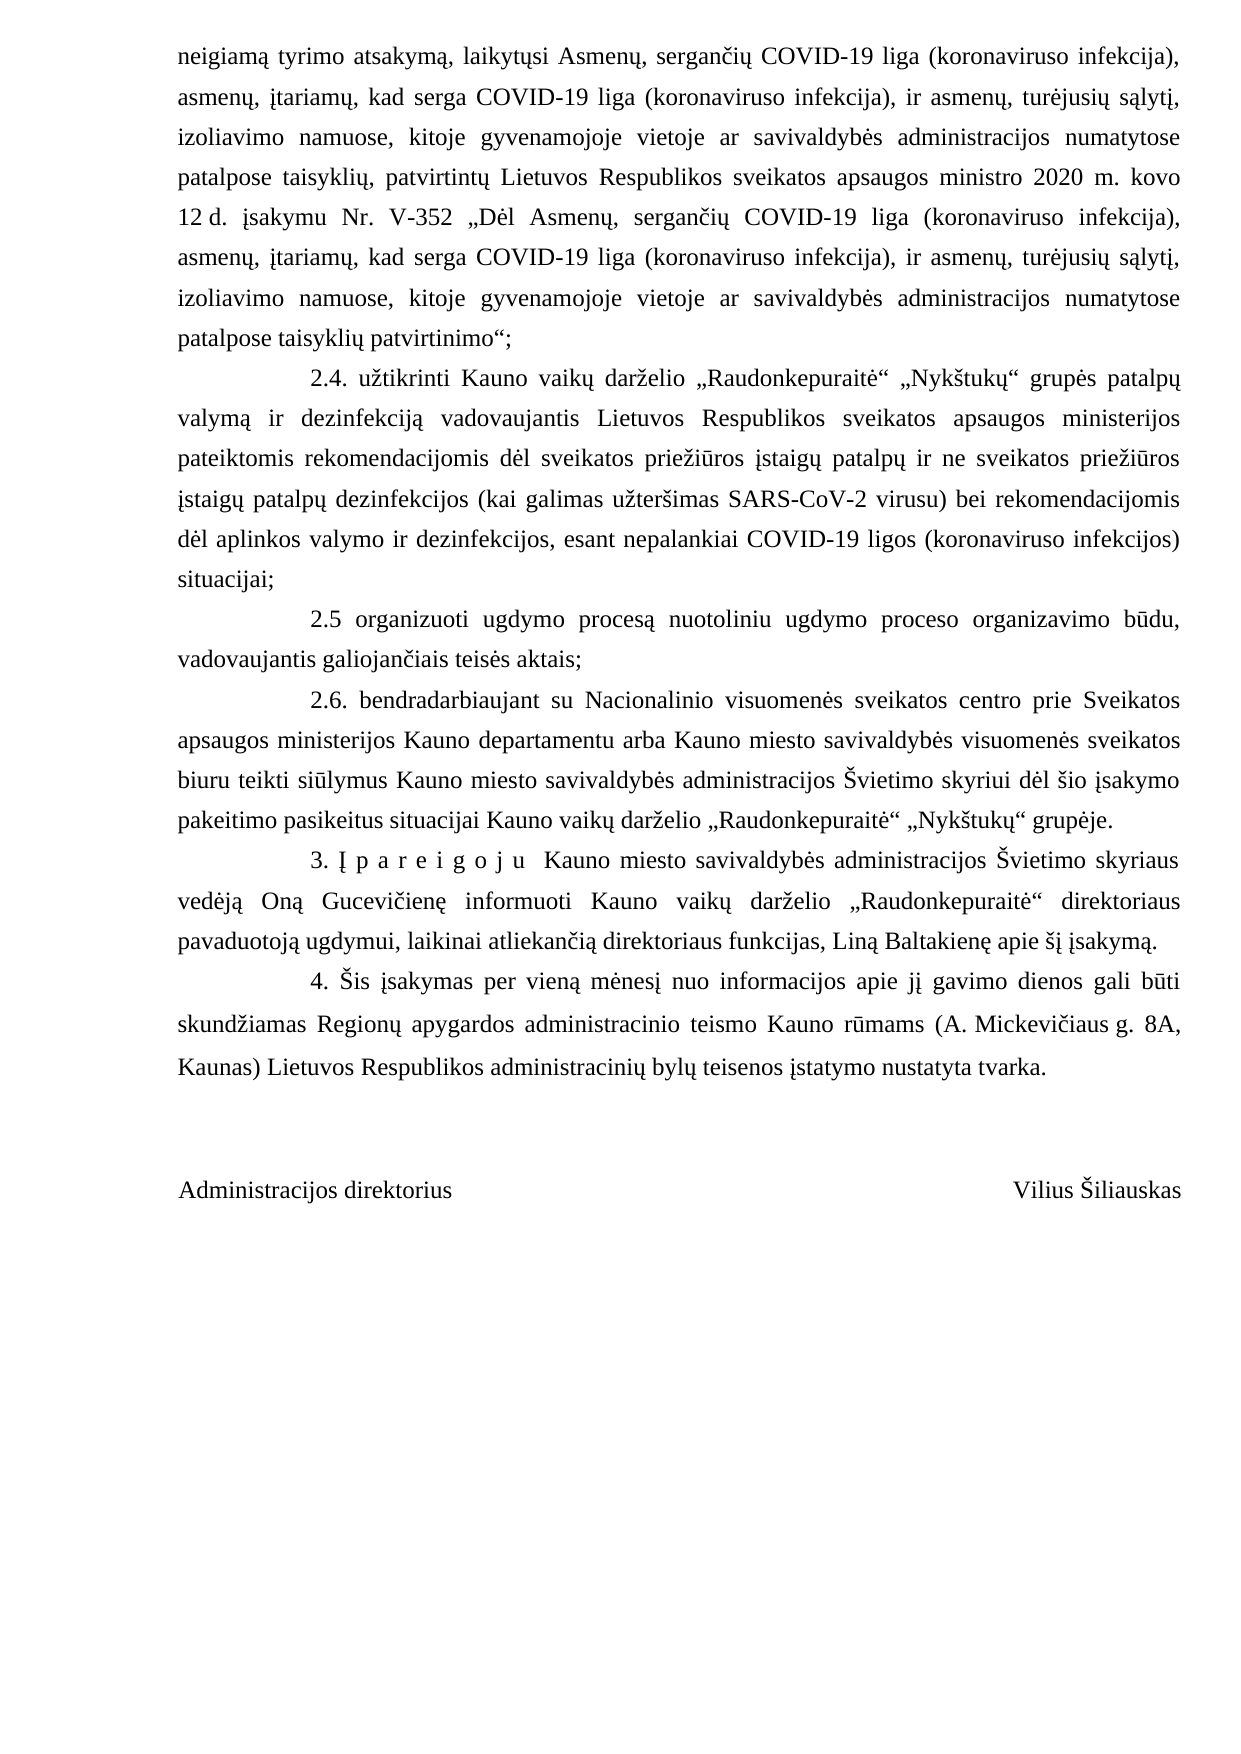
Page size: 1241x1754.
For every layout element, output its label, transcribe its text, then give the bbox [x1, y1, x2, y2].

table_header Administracijos direktorius [178, 1124, 739, 1204]
text 3. Į p a r e i g o j u Kauno miesto savivaldybės administracijos Švietimo skyriaus vedėją Oną Gucevičienę informuoti Kauno vaikų darželio „Raudonkepuraitė“ direktoriaus pavaduotoją ugdymui, laikinai atliekančią direktoriaus funkcijas, Liną Baltakienę apie šį įsakymą. [177, 846, 1181, 955]
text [177, 41, 1181, 352]
text 2.4. užtikrinti Kauno vaikų darželio „Raudonkepuraitė“ „Nykštukų“ grupės patalpų valymą ir dezinfekciją vadovaujantis Lietuvos Respublikos sveikatos apsaugos ministerijos pateiktomis rekomendacijomis dėl sveikatos priežiūros įstaigų patalpų ir ne sveikatos priežiūros įstaigų patalpų dezinfekcijos (kai galimas užteršimas SARS-CoV-2 virusu) bei rekomendacijomis dėl aplinkos valymo ir dezinfekcijos, esant nepalankiai COVID-19 ligos (koronaviruso infekcijos) situacijai; [177, 363, 1181, 593]
text 2.6. bendradarbiaujant su Nacionalinio visuomenės sveikatos centro prie Sveikatos apsaugos ministerijos Kauno departamentu arba Kauno miesto savivaldybės visuomenės sveikatos biuru teikti siūlymus Kauno miesto savivaldybės administracijos Švietimo skyriui dėl šio įsakymo pakeitimo pasikeitus situacijai Kauno vaikų darželio „Raudonkepuraitė“ „Nykštukų“ grupėje. [177, 685, 1181, 834]
table_header Vilius Šiliauskas [739, 1124, 1181, 1204]
text 4. Šis įsakymas per vieną mėnesį nuo informacijos apie jį gavimo dienos gali būti skundžiamas Regionų apygardos administracinio teismo Kauno rūmams (A. Mickevičiaus g. 8A, Kaunas) Lietuvos Respublikos administracinių bylų teisenos įstatymo nustatyta tvarka. [177, 966, 1181, 1081]
text 2.5 organizuoti ugdymo procesą nuotoliniu ugdymo proceso organizavimo būdu, vadovaujantis galiojančiais teisės aktais; [177, 604, 1181, 673]
